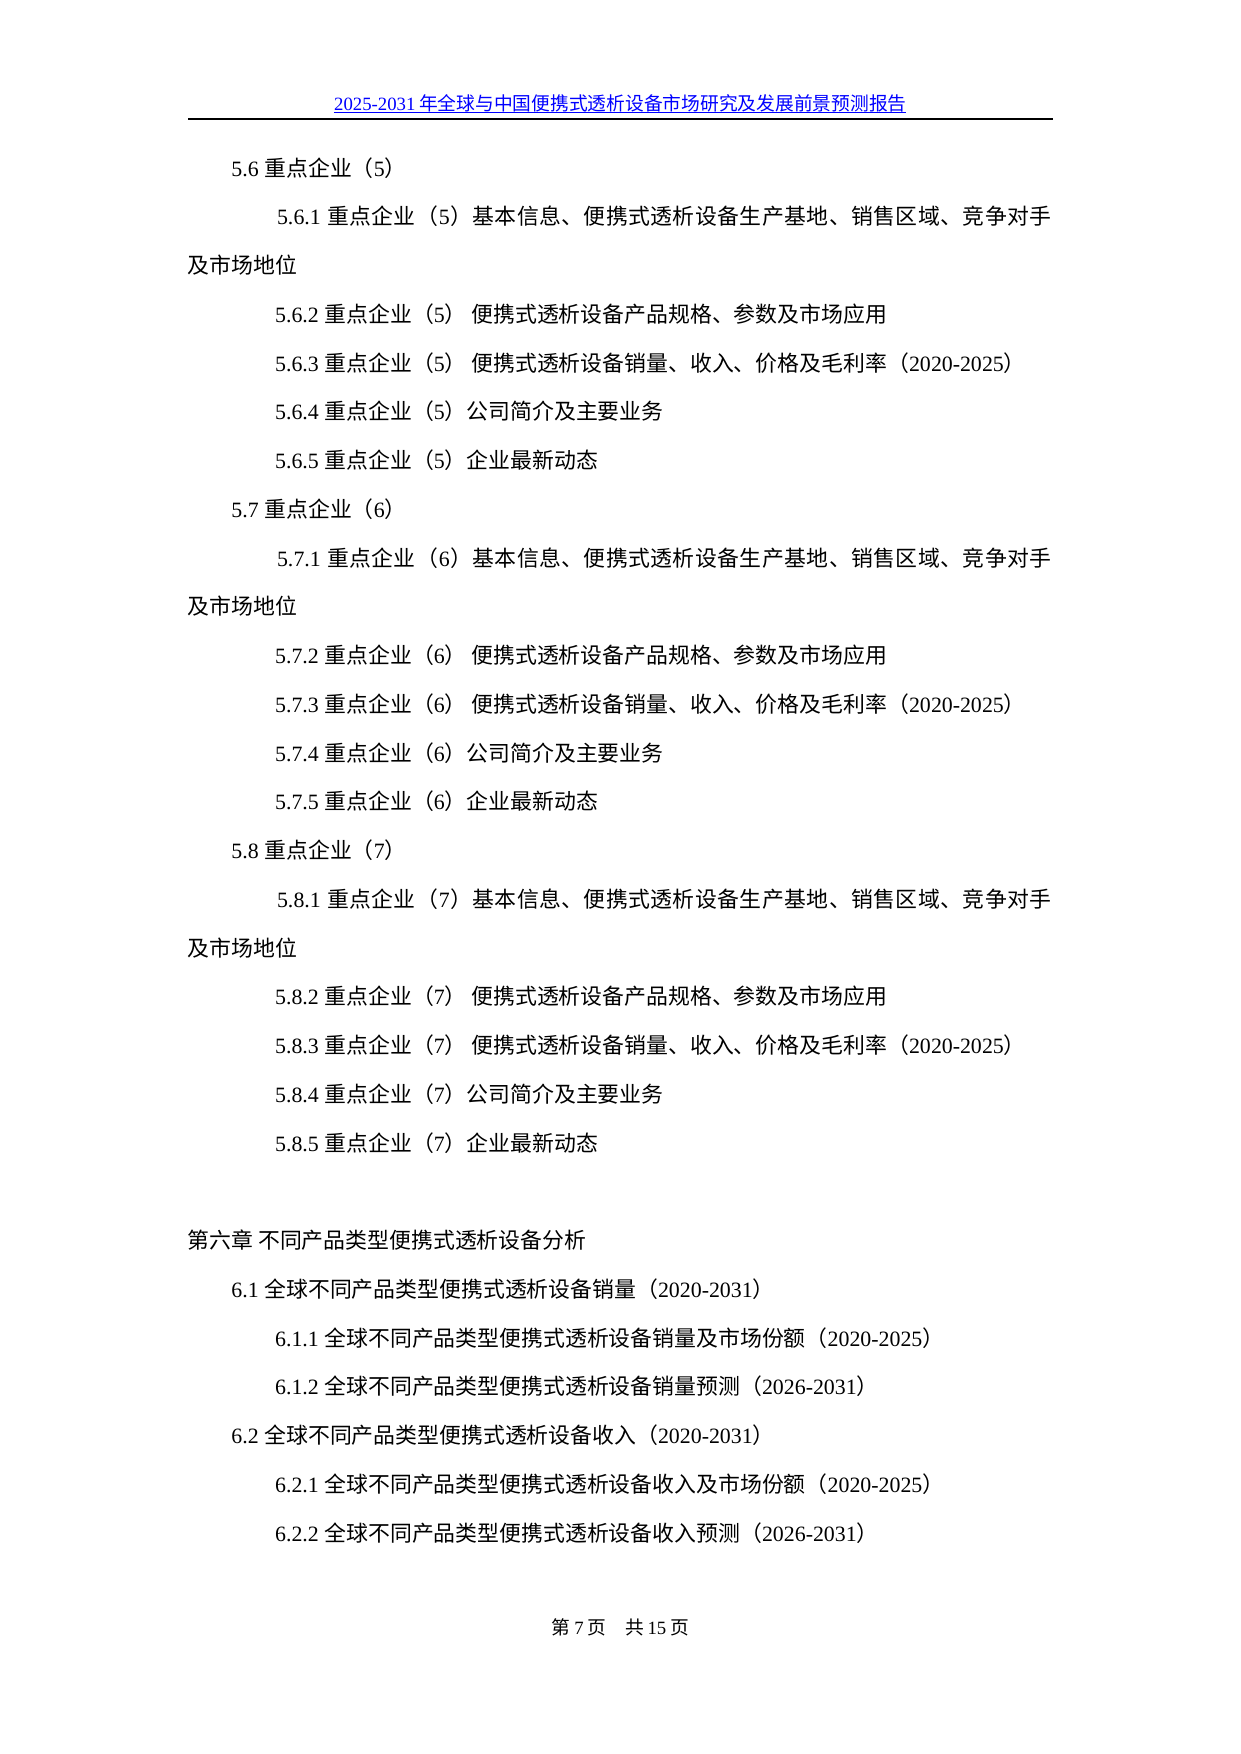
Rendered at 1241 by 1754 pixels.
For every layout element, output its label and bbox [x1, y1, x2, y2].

text [187, 150, 1053, 1548]
